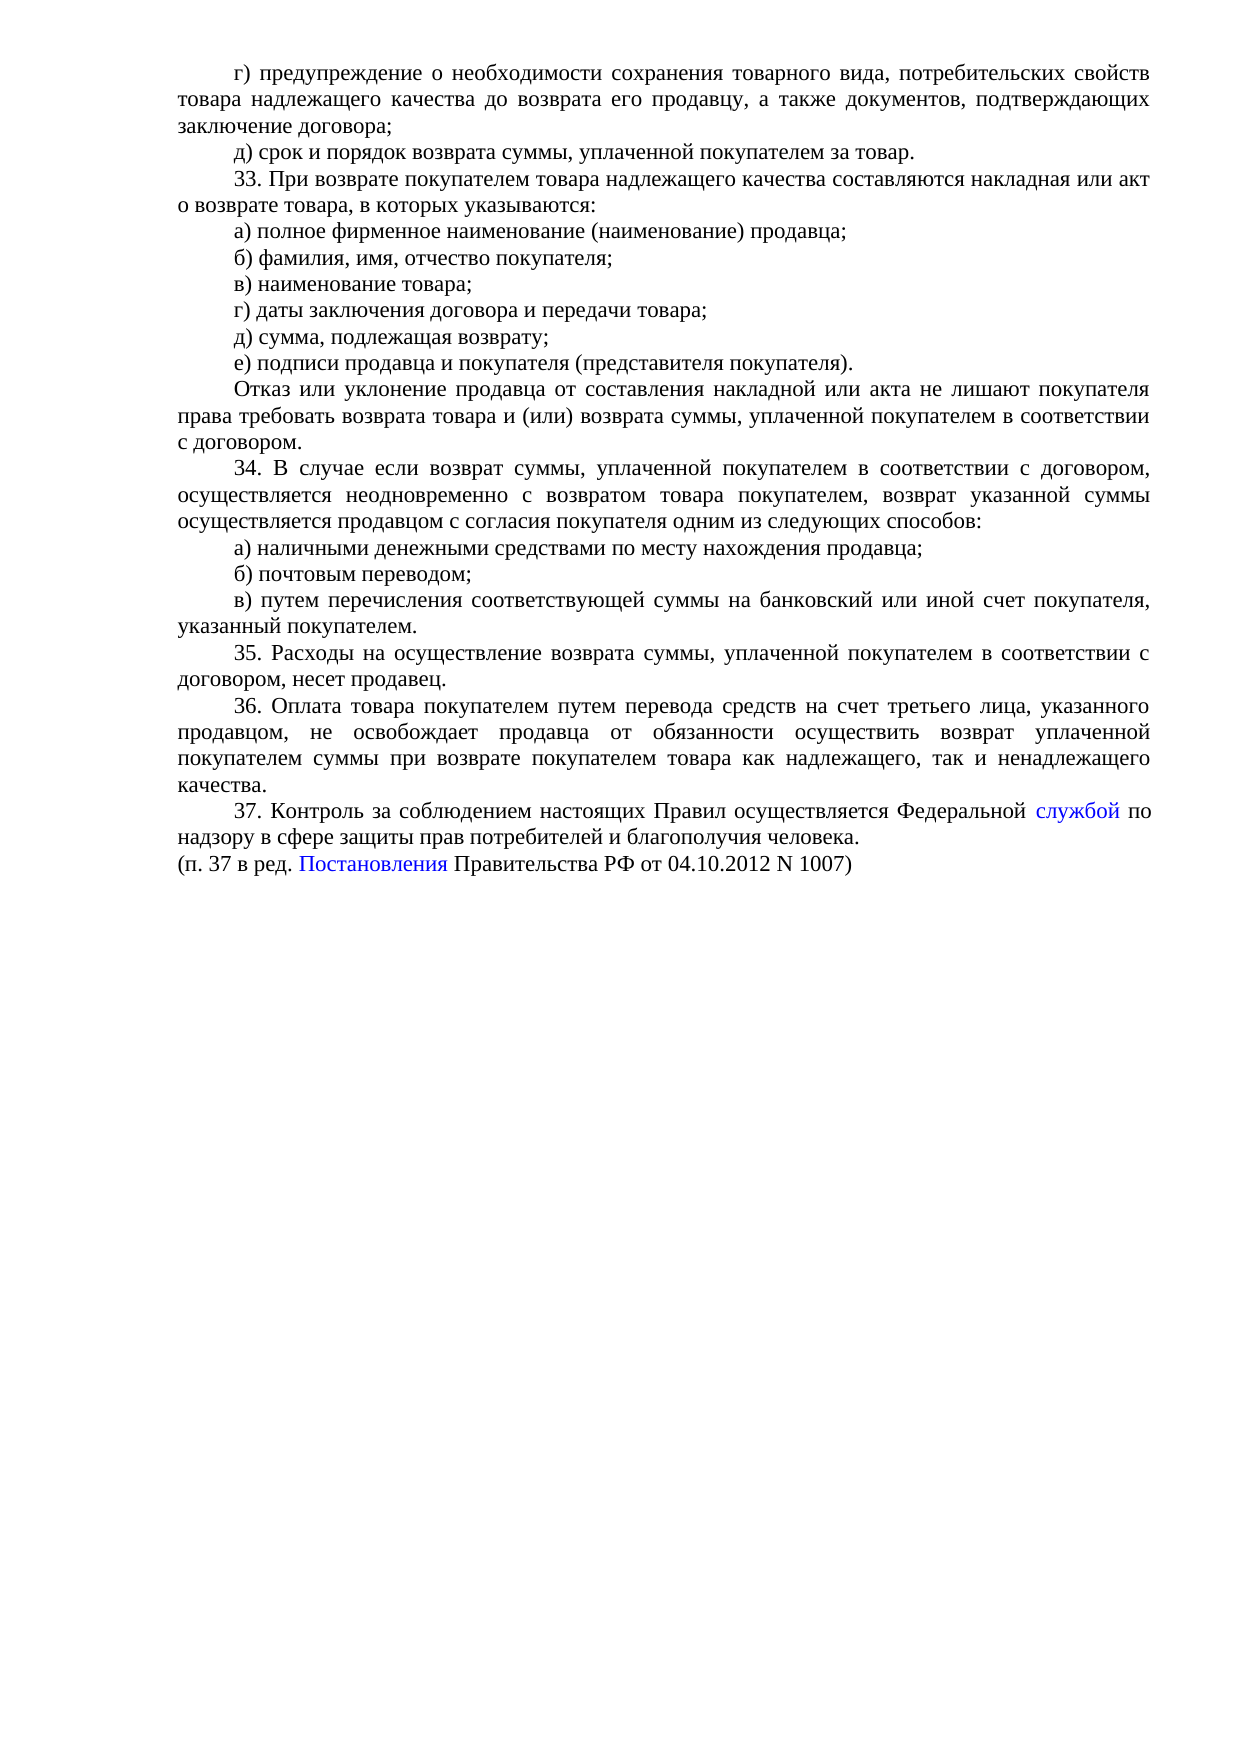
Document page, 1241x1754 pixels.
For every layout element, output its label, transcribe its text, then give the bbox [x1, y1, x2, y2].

text в) путем перечисления соответствующей суммы на банковский или иной счет покупателя, указанный покупателем. [177, 586, 1152, 639]
text Отказ или уклонение продавца от составления накладной или акта не лишают покупателя права требовать возврата товара и (или) возврата суммы, уплаченной покупателем в соответствии с договором. [177, 375, 1152, 454]
text 37. Контроль за соблюдением настоящих Правил осуществляется Федеральной службой по надзору в сфере защиты прав потребителей и благополучия человека. [177, 797, 1152, 850]
text а) наличными денежными средствами по месту нахождения продавца; [177, 533, 1152, 560]
text а) полное фирменное наименование (наименование) продавца; [177, 217, 1152, 244]
text д) срок и порядок возврата суммы, уплаченной покупателем за товар. [177, 138, 1152, 164]
text б) фамилия, имя, отчество покупателя; [177, 244, 1152, 270]
text г) даты заключения договора и передачи товара; [177, 296, 1152, 323]
text 35. Расходы на осуществление возврата суммы, уплаченной покупателем в соответствии с договором, несет продавец. [177, 639, 1152, 692]
text г) предупреждение о необходимости сохранения товарного вида, потребительских свойств товара надлежащего качества до возврата его продавцу, а также документов, подтверждающих заключение договора; [177, 59, 1152, 138]
text д) сумма, подлежащая возврату; [177, 323, 1152, 349]
text (п. 37 в ред. Постановления Правительства РФ от 04.10.2012 N 1007) [177, 850, 1152, 876]
text 33. При возврате покупателем товара надлежащего качества составляются накладная или акт о возврате товара, в которых указываются: [177, 164, 1152, 217]
text 36. Оплата товара покупателем путем перевода средств на счет третьего лица, указанного продавцом, не освобождает продавца от обязанности осуществить возврат уплаченной покупателем суммы при возврате покупателем товара как надлежащего, так и ненадлежащего качества. [177, 692, 1152, 797]
text 34. В случае если возврат суммы, уплаченной покупателем в соответствии с договором, осуществляется неодновременно с возвратом товара покупателем, возврат указанной суммы осуществляется продавцом с согласия покупателя одним из следующих способов: [177, 454, 1152, 533]
text е) подписи продавца и покупателя (представителя покупателя). [177, 349, 1152, 375]
text б) почтовым переводом; [177, 560, 1152, 586]
text в) наименование товара; [177, 270, 1152, 296]
